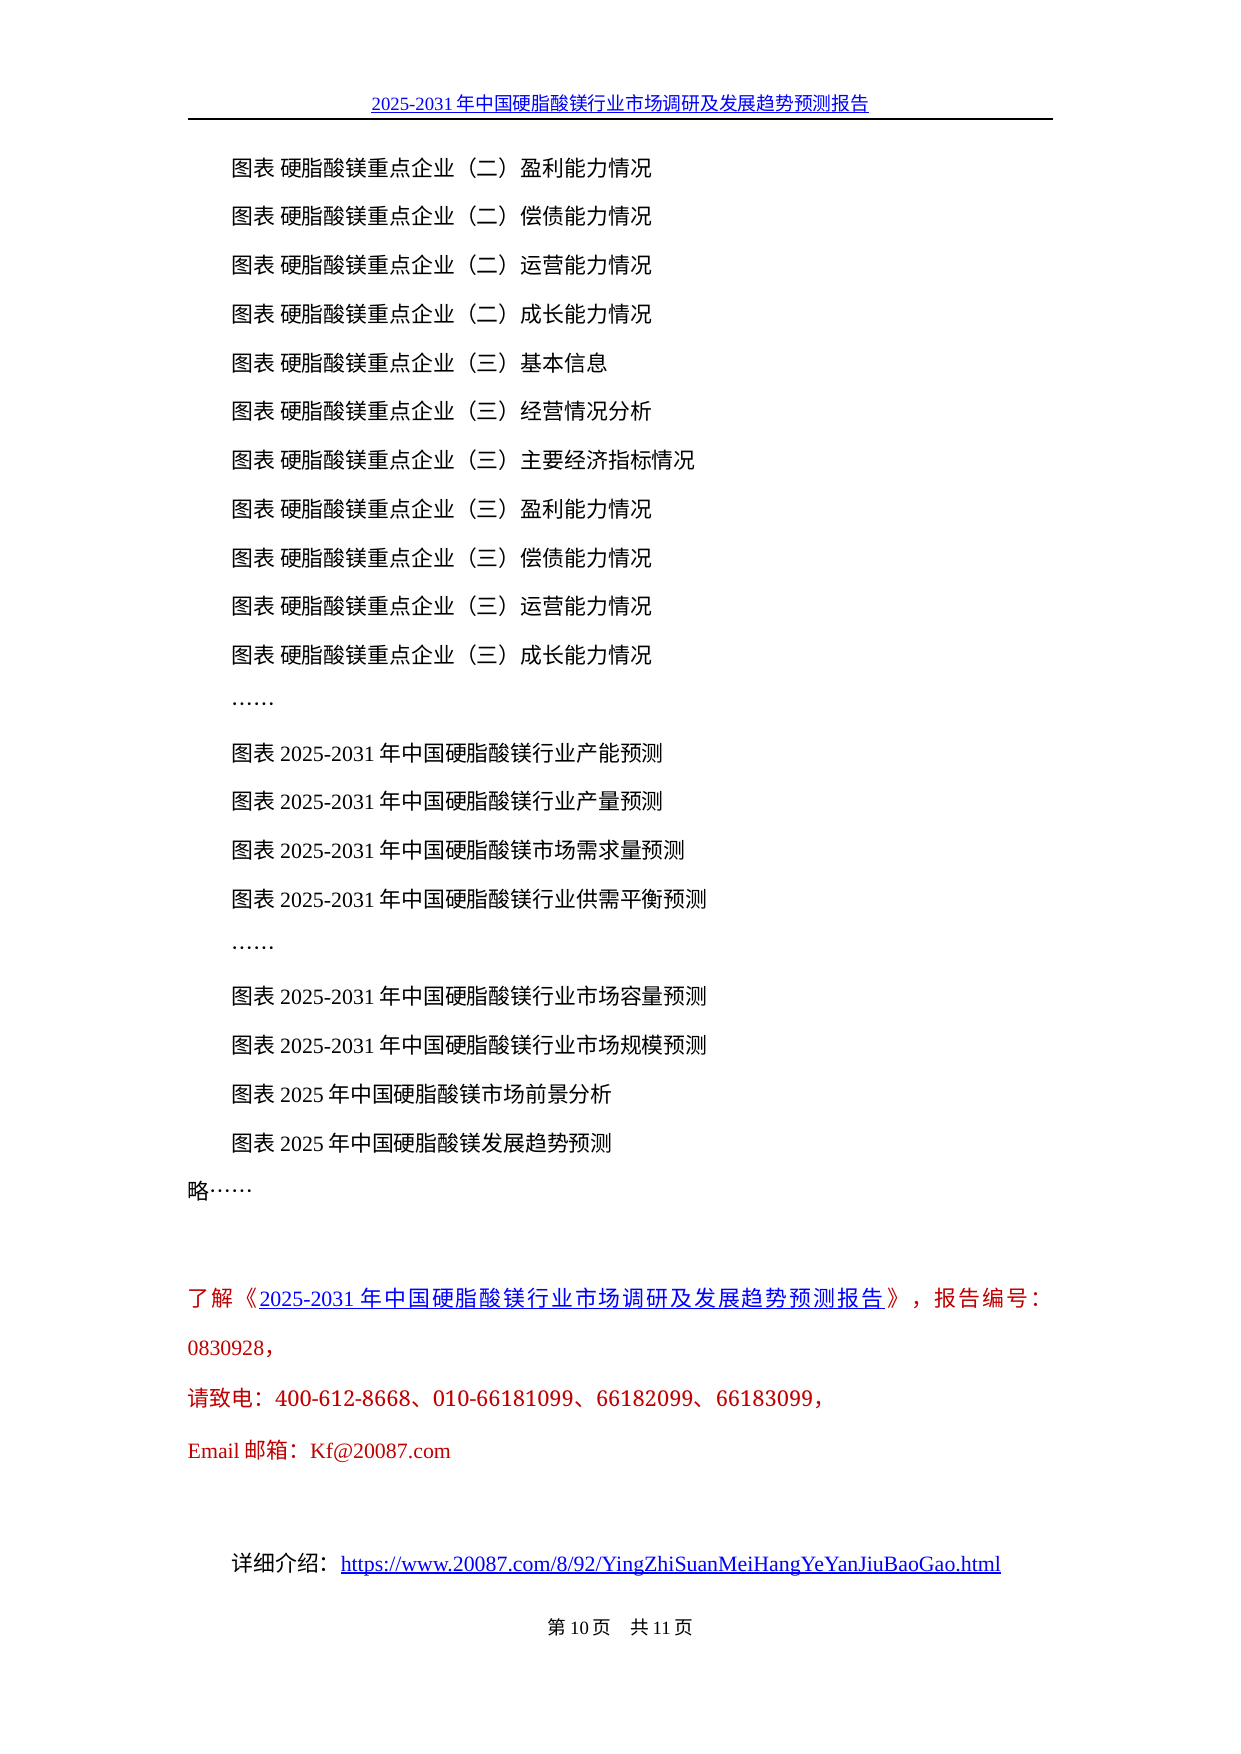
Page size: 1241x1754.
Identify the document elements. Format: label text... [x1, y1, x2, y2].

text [187, 150, 1053, 1206]
text 请致电：400-612-8668、010-66181099、66182099、66183099， [187, 1381, 1053, 1413]
text Email邮箱：Kf@20087.com [187, 1432, 1053, 1465]
text 详细介绍：https://www.20087.com/8/92/YingZhiSuanMeiHangYeYanJiuBaoGao.html [187, 1545, 1053, 1578]
text 了解《2025-2031年中国硬脂酸镁行业市场调研及发展趋势预测报告》，报告编号：0830928， [187, 1280, 1053, 1362]
